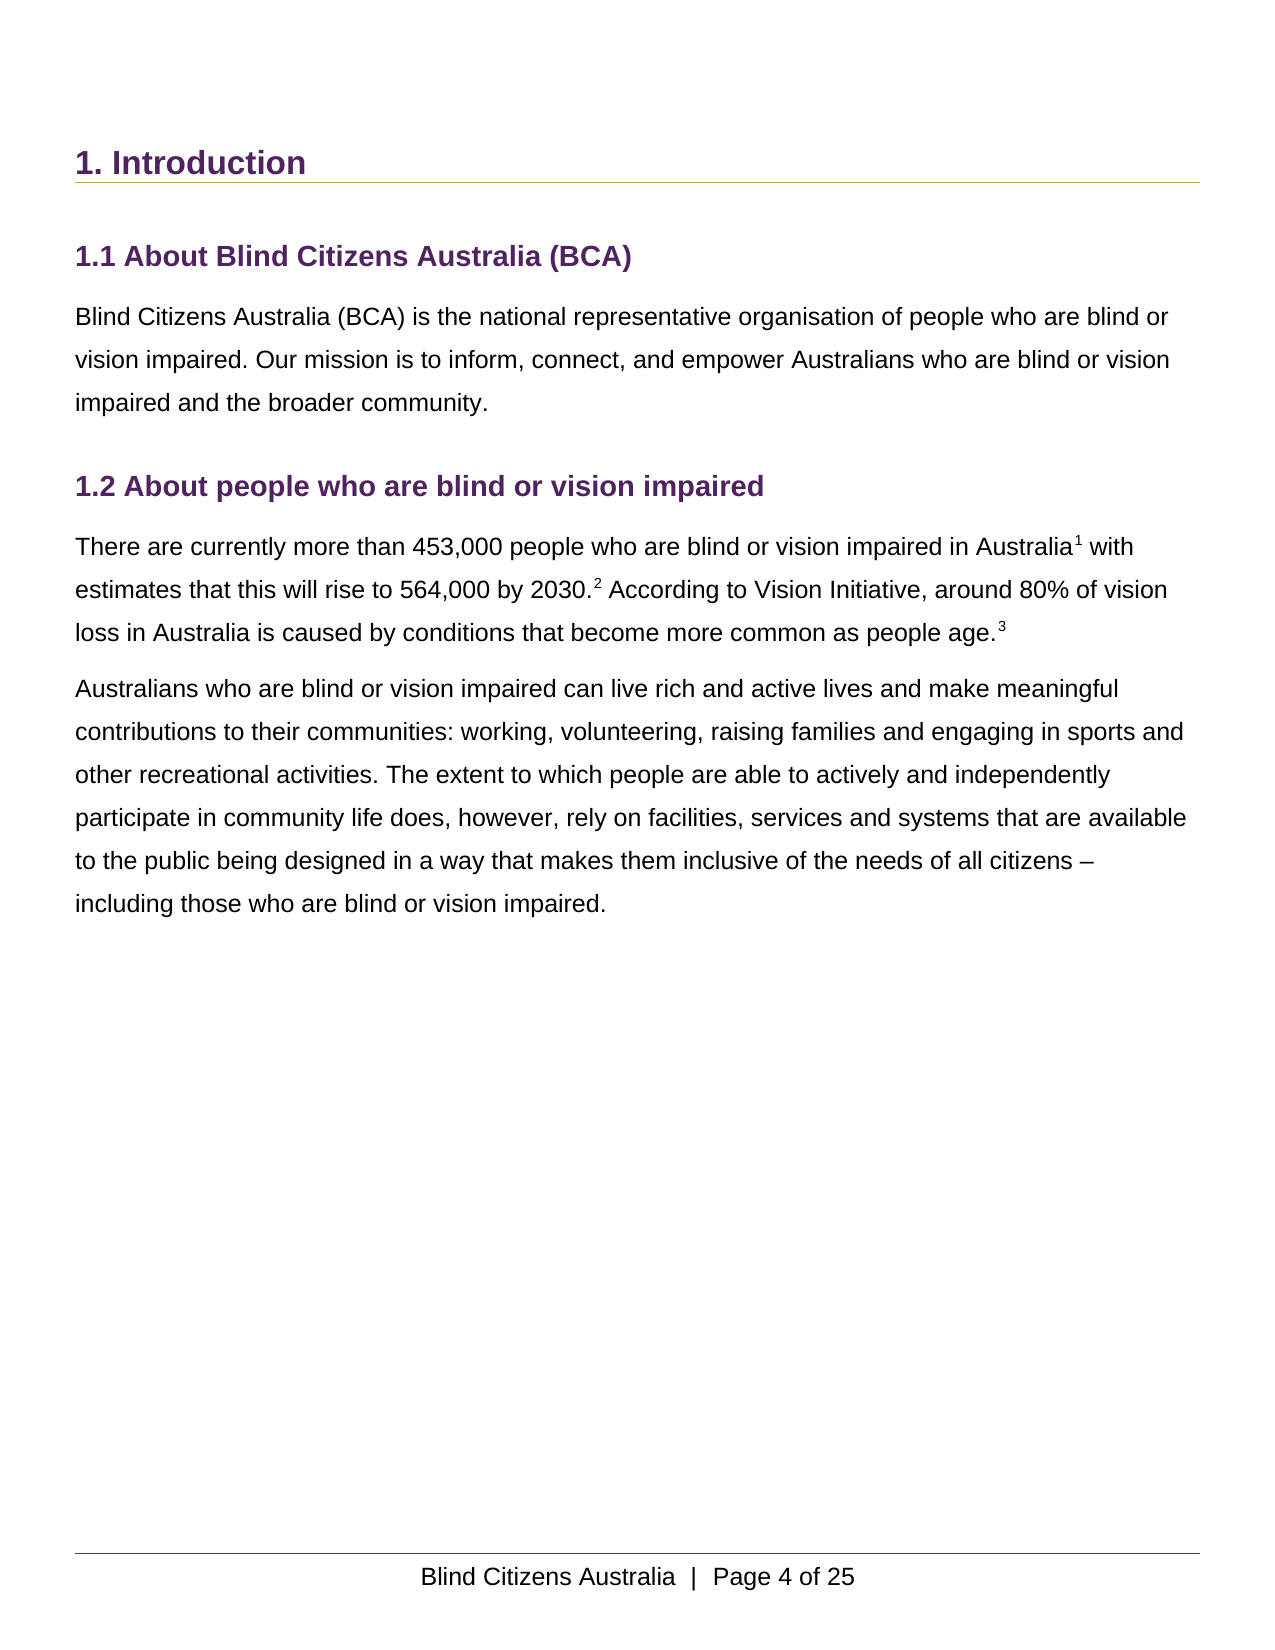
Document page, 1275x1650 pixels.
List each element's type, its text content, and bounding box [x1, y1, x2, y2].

subtitle 1.1 About Blind Citizens Australia (BCA) [75, 239, 1200, 273]
subtitle 1. Introduction [75, 143, 1200, 182]
text Australians who are blind or vision impaired can live rich and active lives and make meaningful contributions to their communities: working, volunteering, raising families and engaging in sports and other recreational activities. The extent to which people are able to actively and independently participate in community life does, however, rely on facilities, services and systems that are available to the public being designed in a way that makes them inclusive of the needs of all citizens – including those who are blind or vision impaired. [75, 674, 1200, 918]
text Blind Citizens Australia (BCA) is the national representative organisation of people who are blind or vision impaired. Our mission is to inform, connect, and empower Australians who are blind or vision impaired and the broader community. [75, 302, 1200, 417]
text There are currently more than 453,000 people who are blind or vision impaired in Australia with estimates that this will rise to 564,000 by 2030. According to Vision Initiative, around 80% of vision loss in Australia is caused by conditions that become more common as people age. [75, 532, 1200, 647]
subtitle 1.2 About people who are blind or vision impaired [75, 469, 1200, 503]
